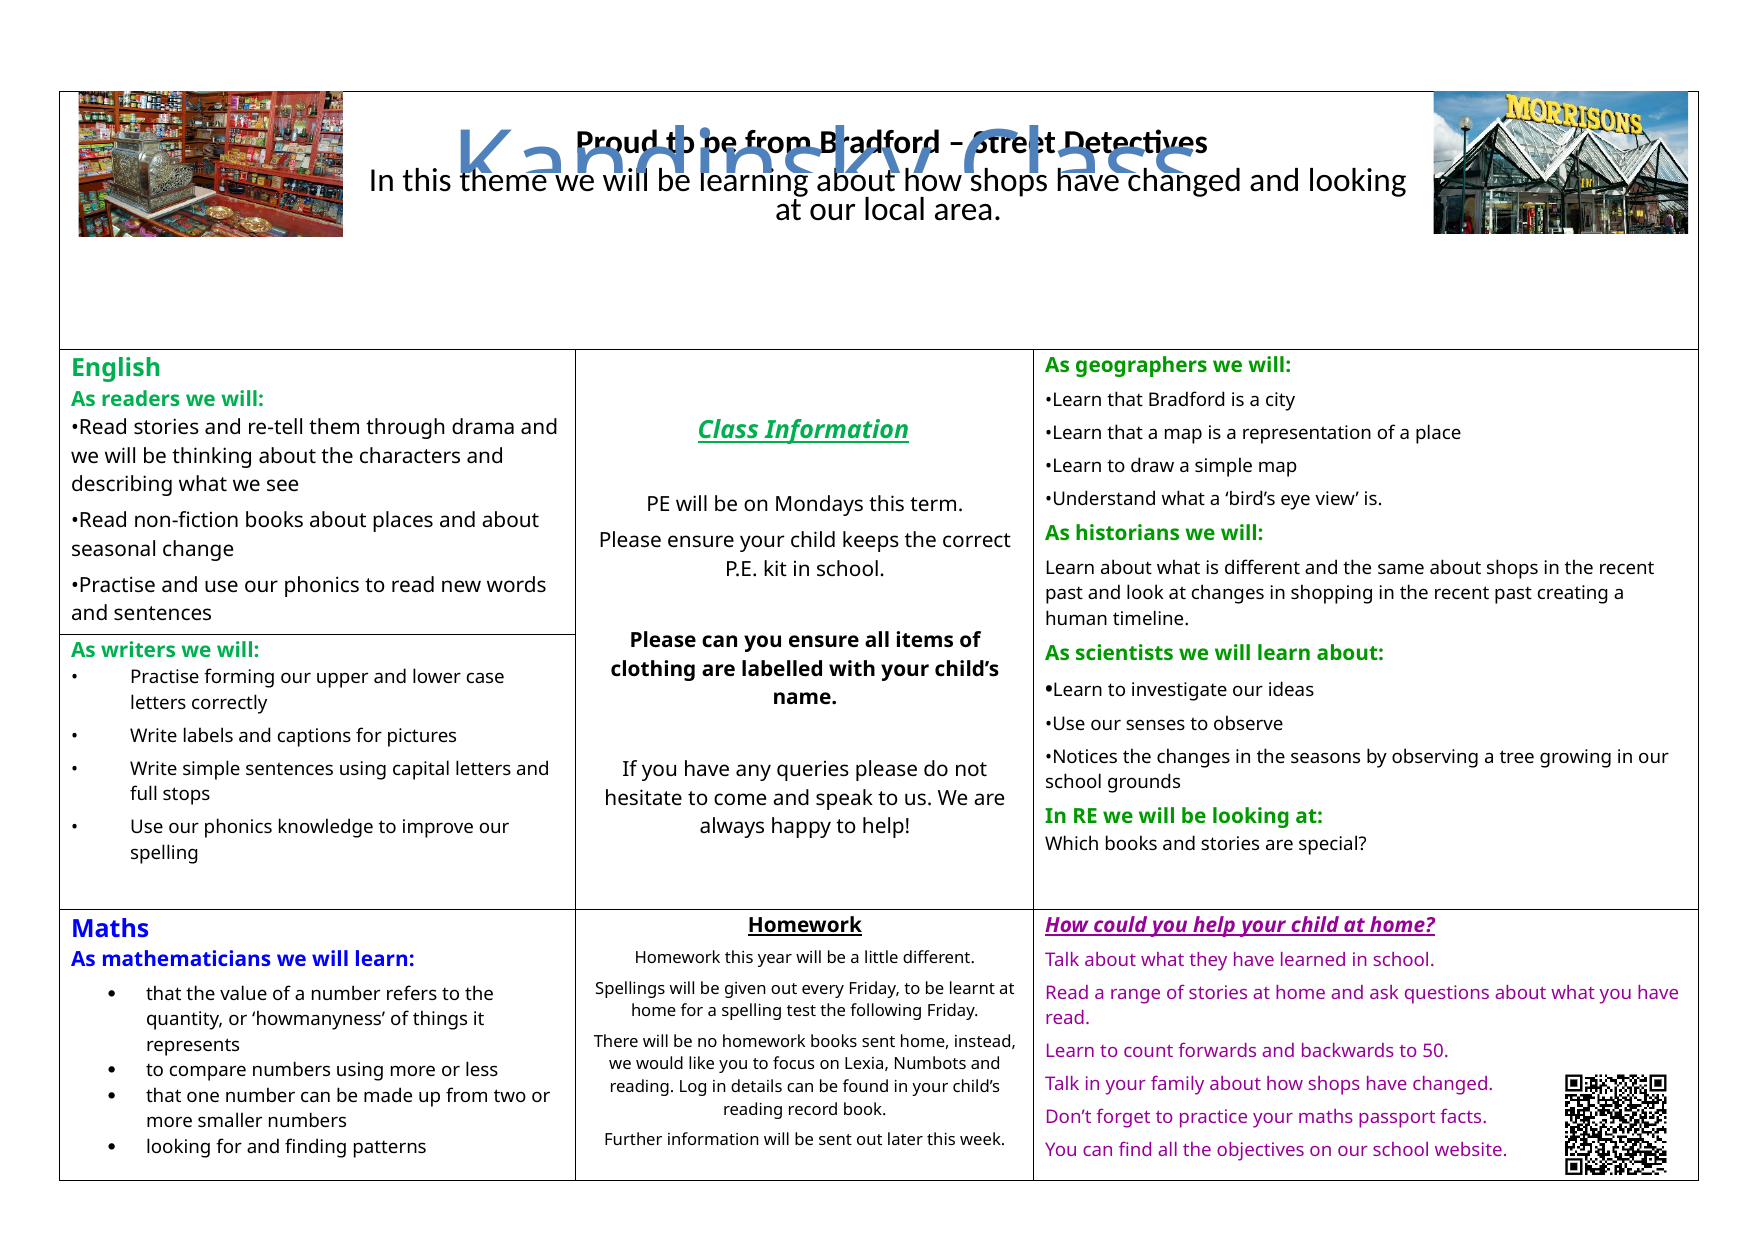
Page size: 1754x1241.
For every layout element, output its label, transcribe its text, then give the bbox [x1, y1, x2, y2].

table_cell English As readers we will: •Read stories and re-tell them through drama and we will be thinking about the characters and describing what we see •Read non-fiction books about places and about seasonal change •Practise and use our phonics to read new words and sentences [60, 350, 575, 634]
picture [77, 91, 343, 236]
table_cell As writers we will: • Practise forming our upper and lower case letters correctly • Write labels and captions for pictures • Write simple sentences using capital letters and full stops • Use our phonics knowledge to improve our spelling [60, 635, 575, 909]
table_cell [576, 910, 1033, 1180]
table_cell As geographers we will: •Learn that Bradford is a city •Learn that a map is a representation of a place •Learn to draw a simple map •Understand what a ‘bird’s eye view’ is. As historians we will: Learn about what is different and the same about shops in the recent past and look at changes in shopping in the recent past creating a human timeline. As scientists we will learn about: •Learn to investigate our ideas •Use our senses to observe •Notices the changes in the seasons by observing a tree growing in our school grounds In RE we will be looking at: Which books and stories are special? [1034, 350, 1698, 909]
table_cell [60, 910, 575, 1180]
table_cell Class Information PE will be on Mondays this term. Please ensure your child keeps the correct P.E. kit in school. Please can you ensure all items of clothing are labelled with your child’s name. If you have any queries please do not hesitate to come and speak to us. We are always happy to help! [576, 350, 1033, 909]
picture [1561, 1066, 1668, 1176]
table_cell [1034, 910, 1698, 1180]
table_header Proud to be from Bradford – Street Detectives In this theme we will be learning about how shops have changed and looking at our local area. [60, 92, 1698, 349]
picture [1432, 91, 1688, 233]
